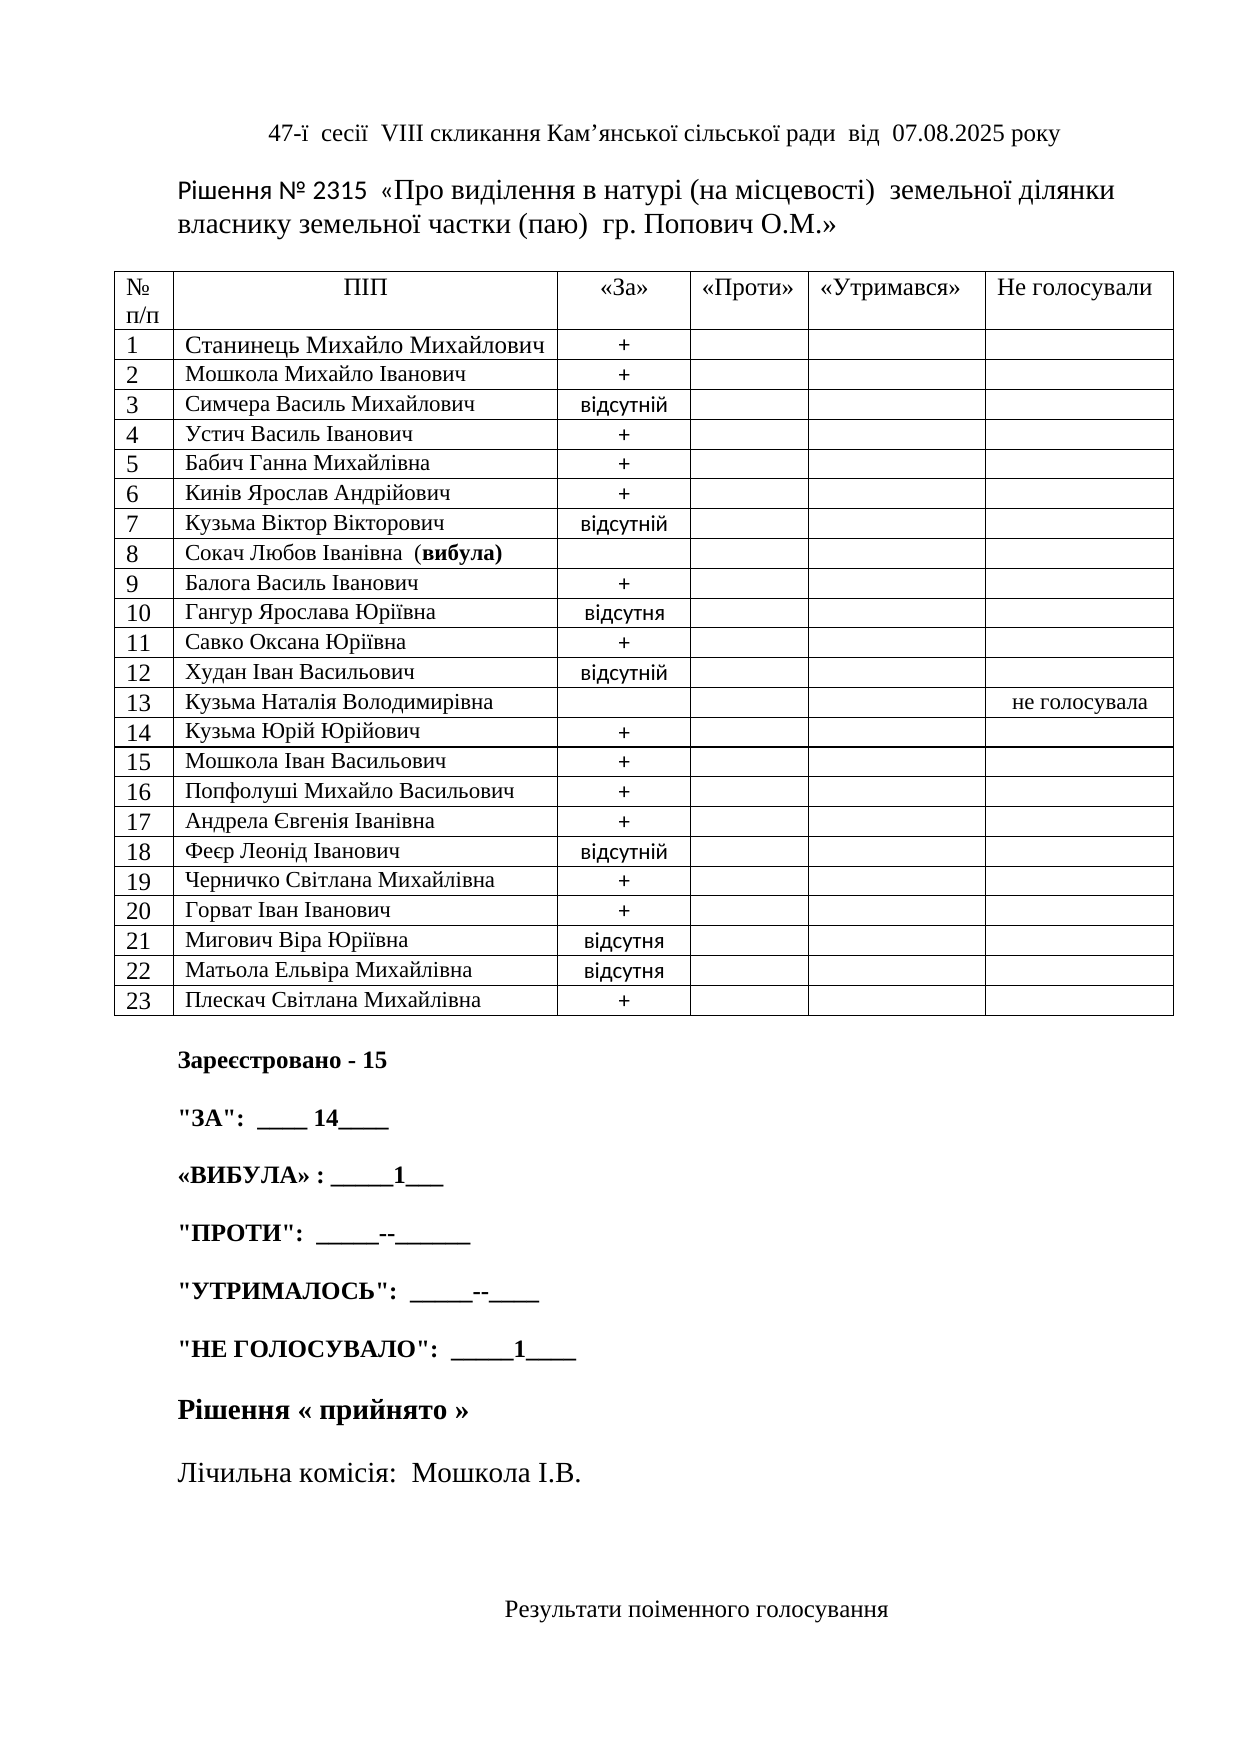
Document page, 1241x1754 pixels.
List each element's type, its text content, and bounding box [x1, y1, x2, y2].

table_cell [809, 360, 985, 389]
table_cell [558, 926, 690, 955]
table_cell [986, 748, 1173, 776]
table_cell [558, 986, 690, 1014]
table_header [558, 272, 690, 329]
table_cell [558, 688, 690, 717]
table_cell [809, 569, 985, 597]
text "ЗА": ____ 14____ [177, 1103, 1152, 1131]
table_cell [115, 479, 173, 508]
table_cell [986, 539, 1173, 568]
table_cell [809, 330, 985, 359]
text Лічильна комісія: Мошкола І.В. [177, 1455, 1152, 1488]
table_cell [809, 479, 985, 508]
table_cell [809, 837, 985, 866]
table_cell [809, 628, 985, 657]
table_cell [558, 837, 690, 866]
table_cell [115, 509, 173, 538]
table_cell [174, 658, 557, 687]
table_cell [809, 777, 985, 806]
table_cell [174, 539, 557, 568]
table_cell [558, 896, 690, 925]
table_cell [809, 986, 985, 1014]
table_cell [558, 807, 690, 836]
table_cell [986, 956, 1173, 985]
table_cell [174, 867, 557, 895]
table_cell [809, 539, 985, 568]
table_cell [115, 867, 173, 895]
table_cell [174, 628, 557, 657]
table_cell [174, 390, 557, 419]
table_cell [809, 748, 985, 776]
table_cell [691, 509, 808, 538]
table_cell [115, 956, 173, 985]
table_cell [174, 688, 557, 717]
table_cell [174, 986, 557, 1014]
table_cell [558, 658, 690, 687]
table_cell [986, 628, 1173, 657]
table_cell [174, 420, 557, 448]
text 47-ї сесії VІІІ скликання Кам’янської сільської ради від 07.08.2025 року [177, 118, 1152, 147]
text "УТРИМАЛОСЬ": _____--____ [177, 1276, 1152, 1305]
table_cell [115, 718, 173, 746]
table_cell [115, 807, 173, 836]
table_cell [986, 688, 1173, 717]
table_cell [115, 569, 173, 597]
text Результати поіменного голосування [177, 1594, 1152, 1623]
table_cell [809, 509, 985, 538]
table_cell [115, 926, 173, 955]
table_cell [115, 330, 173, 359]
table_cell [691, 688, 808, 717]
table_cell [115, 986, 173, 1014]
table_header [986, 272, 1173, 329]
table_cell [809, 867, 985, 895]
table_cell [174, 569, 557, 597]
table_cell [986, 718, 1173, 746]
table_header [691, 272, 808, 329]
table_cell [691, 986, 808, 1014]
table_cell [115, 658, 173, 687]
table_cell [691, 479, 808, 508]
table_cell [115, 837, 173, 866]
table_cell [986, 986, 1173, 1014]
text Рішення « прийнято » [177, 1392, 1152, 1426]
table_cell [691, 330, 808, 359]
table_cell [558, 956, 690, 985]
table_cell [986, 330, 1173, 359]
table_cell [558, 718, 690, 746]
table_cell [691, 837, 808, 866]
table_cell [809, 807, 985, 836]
text "НЕ ГОЛОСУВАЛО": _____1____ [177, 1334, 1152, 1363]
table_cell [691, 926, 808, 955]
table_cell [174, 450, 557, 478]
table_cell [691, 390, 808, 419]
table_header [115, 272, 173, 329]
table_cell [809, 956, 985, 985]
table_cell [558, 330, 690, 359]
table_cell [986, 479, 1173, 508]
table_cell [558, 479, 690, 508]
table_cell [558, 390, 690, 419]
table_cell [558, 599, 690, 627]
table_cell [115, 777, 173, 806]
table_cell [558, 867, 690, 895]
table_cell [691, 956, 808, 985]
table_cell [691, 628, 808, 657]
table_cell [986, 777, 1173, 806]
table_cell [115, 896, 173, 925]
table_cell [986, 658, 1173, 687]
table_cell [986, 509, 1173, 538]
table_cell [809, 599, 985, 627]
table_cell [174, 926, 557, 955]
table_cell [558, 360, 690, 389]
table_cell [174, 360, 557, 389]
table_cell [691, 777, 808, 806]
text Зареєстровано - 15 [177, 1045, 1152, 1073]
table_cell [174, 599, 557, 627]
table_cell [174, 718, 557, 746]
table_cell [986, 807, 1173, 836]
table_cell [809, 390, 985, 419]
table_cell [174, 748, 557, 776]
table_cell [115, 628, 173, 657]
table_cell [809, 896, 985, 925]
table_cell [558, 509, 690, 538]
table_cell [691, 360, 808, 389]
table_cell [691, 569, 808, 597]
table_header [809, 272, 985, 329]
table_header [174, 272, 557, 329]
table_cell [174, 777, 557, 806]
text Рішення № 2315 «Про виділення в натурі (на місцевості) земельної ділянки власнику земельної частки (паю) гр. Попович О.М.» [177, 172, 1152, 239]
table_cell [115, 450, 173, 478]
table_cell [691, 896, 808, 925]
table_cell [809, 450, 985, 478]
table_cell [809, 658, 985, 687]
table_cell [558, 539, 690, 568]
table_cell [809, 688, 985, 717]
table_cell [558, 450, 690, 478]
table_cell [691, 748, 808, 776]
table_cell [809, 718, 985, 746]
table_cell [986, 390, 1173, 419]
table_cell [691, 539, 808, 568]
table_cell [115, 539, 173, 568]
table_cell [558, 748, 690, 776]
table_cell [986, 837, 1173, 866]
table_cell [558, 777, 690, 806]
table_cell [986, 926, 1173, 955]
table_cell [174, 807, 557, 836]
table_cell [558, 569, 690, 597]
text "ПРОТИ": _____--______ [177, 1218, 1152, 1247]
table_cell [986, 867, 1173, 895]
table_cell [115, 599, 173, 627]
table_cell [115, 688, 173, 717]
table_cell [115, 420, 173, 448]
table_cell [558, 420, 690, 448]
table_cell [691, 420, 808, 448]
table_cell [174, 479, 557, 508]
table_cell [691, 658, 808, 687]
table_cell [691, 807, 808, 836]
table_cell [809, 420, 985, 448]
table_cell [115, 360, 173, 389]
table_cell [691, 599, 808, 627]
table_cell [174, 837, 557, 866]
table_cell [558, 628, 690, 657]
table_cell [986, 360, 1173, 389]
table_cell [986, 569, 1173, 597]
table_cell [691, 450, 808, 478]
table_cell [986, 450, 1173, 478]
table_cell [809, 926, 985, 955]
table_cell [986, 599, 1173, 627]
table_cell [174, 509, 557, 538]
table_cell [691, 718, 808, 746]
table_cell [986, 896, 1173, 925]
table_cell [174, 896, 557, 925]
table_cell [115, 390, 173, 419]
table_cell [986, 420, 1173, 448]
text «ВИБУЛА» : _____1___ [177, 1161, 1152, 1189]
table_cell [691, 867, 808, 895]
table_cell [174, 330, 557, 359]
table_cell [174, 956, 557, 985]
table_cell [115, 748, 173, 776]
